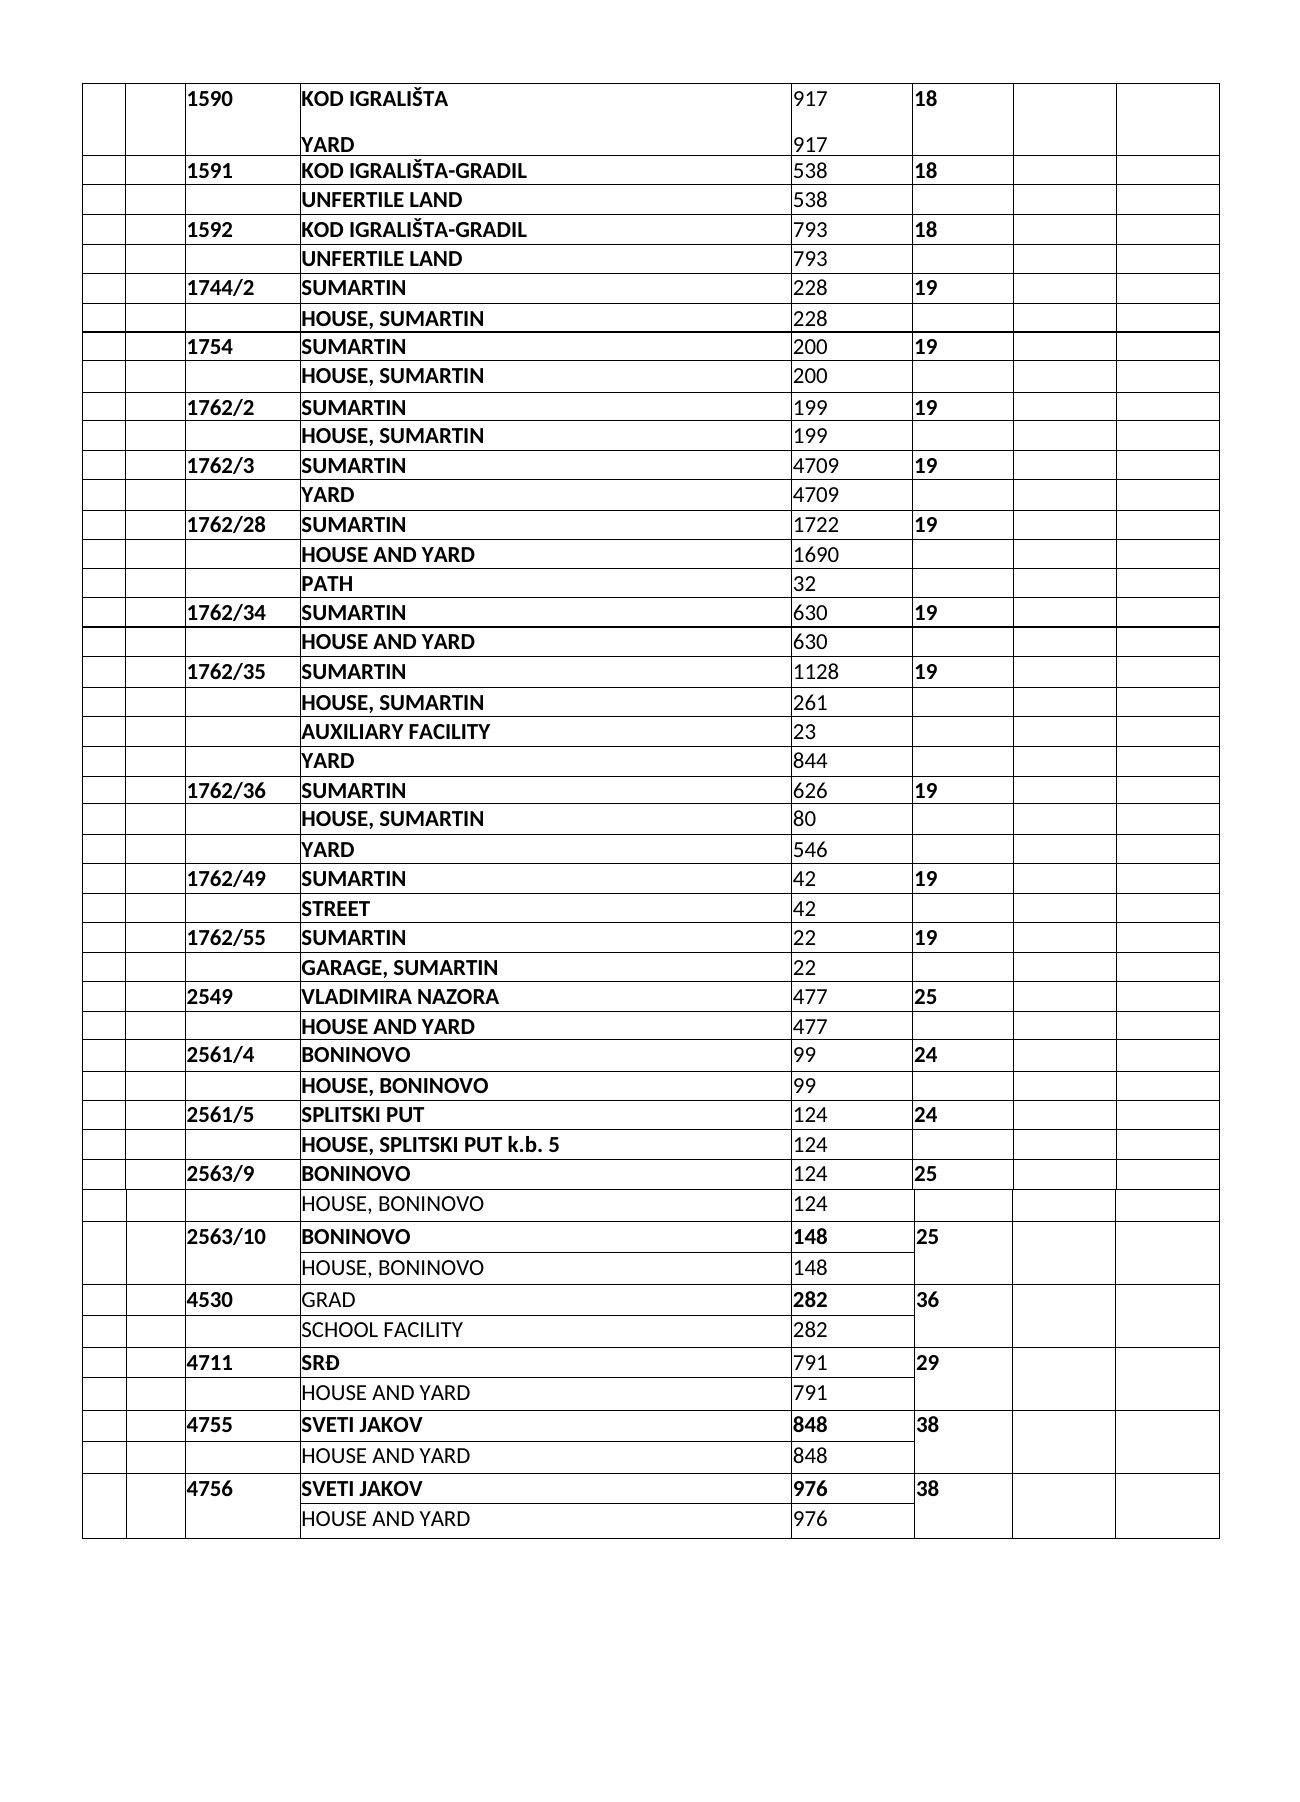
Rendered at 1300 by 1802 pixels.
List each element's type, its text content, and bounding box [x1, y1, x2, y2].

table_cell [1014, 1130, 1116, 1158]
table_cell 228 [792, 304, 912, 331]
table_cell BONINOVO [301, 1160, 791, 1188]
table_cell 2561/5 [186, 1101, 300, 1129]
table_cell [1117, 1040, 1219, 1071]
table_cell [1013, 1285, 1115, 1347]
table_cell KOD IGRALIŠTA YARD [301, 84, 791, 155]
table_cell [83, 540, 125, 568]
table_cell [186, 245, 300, 272]
table_cell [126, 1072, 185, 1099]
table_cell 917 917 [792, 84, 912, 155]
table_cell 99 [792, 1040, 912, 1071]
table_cell [1014, 1040, 1116, 1071]
table_cell BONINOVO [301, 1040, 791, 1071]
table_cell [83, 361, 125, 392]
table_cell [126, 804, 185, 834]
table_cell 25 [915, 1222, 1012, 1284]
table_cell [186, 185, 300, 214]
table_cell [83, 777, 125, 803]
table_cell [1117, 628, 1219, 656]
table_cell [1014, 361, 1116, 392]
table_cell SUMARTIN [301, 777, 791, 803]
table_cell [126, 511, 185, 539]
table_cell 32 [792, 569, 912, 597]
table_cell 19 [913, 333, 1013, 360]
table_cell HOUSE AND YARD [301, 540, 791, 568]
table_cell 1690 [792, 540, 912, 568]
table_cell VLADIMIRA NAZORA [301, 982, 791, 1011]
table_cell 199 [792, 393, 912, 420]
table_cell 1762/49 [186, 864, 300, 893]
table_cell HOUSE, SUMARTIN [301, 688, 791, 716]
table_cell [186, 1072, 300, 1099]
table_cell [186, 480, 300, 509]
table_cell 24 [913, 1040, 1013, 1071]
table_cell [186, 569, 300, 597]
table_cell [1117, 333, 1219, 360]
table_cell [83, 747, 125, 776]
table_cell [1014, 953, 1116, 981]
table_cell 1590 [186, 84, 300, 155]
table_cell [1117, 540, 1219, 568]
table_cell [127, 1190, 185, 1221]
table_cell [913, 688, 1013, 716]
table_cell KOD IGRALIŠTA-GRADIL [301, 215, 791, 243]
table_cell 19 [913, 598, 1013, 626]
table_cell [126, 894, 185, 922]
table_cell [83, 1072, 125, 1099]
table_cell [1117, 421, 1219, 450]
table_cell [83, 333, 125, 360]
table_cell [126, 451, 185, 479]
table_cell [126, 1012, 185, 1039]
table_cell [83, 215, 125, 243]
table_cell HOUSE, BONINOVO [301, 1190, 791, 1221]
table_cell [186, 1378, 300, 1409]
table_cell 261 [792, 688, 912, 716]
table_cell [1117, 511, 1219, 539]
table_cell [913, 747, 1013, 776]
table_cell [1117, 1012, 1219, 1039]
table_cell 976 [792, 1504, 914, 1538]
table_cell [126, 540, 185, 568]
table_cell [83, 84, 125, 155]
table_cell 538 [792, 185, 912, 214]
table_cell [186, 1012, 300, 1039]
table_cell [1117, 835, 1219, 863]
table_cell 477 [792, 982, 912, 1011]
table_cell [1014, 511, 1116, 539]
table_cell [1014, 1160, 1116, 1188]
table_cell 4709 [792, 480, 912, 509]
table_cell [1014, 156, 1116, 184]
table_cell 791 [792, 1348, 914, 1377]
table_cell HOUSE AND YARD [301, 1504, 791, 1538]
table_cell 19 [913, 511, 1013, 539]
table_cell [83, 304, 125, 331]
table_cell [1117, 156, 1219, 184]
table_cell 4755 [186, 1411, 300, 1441]
table_cell [83, 511, 125, 539]
table_cell [126, 747, 185, 776]
table_cell [127, 1348, 185, 1377]
table_cell 2549 [186, 982, 300, 1011]
table_cell 36 [915, 1285, 1012, 1347]
table_cell 1762/34 [186, 598, 300, 626]
table_cell SRĐ [301, 1348, 791, 1377]
table_cell [83, 451, 125, 479]
table_cell [1014, 393, 1116, 420]
table_cell [913, 569, 1013, 597]
table_cell [127, 1316, 185, 1347]
table_cell [83, 923, 125, 952]
table_cell [126, 657, 185, 687]
table_cell [1014, 777, 1116, 803]
table_cell [126, 923, 185, 952]
table_cell SUMARTIN [301, 274, 791, 303]
table_cell [1014, 451, 1116, 479]
table_cell HOUSE, SUMARTIN [301, 804, 791, 834]
table_cell [83, 864, 125, 893]
table_cell 23 [792, 717, 912, 746]
table_cell [913, 304, 1013, 331]
table_cell 19 [913, 274, 1013, 303]
table_cell 848 [792, 1411, 914, 1441]
table_cell UNFERTILE LAND [301, 245, 791, 272]
table_cell [186, 421, 300, 450]
table_cell [186, 1190, 300, 1221]
table_cell [83, 1474, 126, 1538]
table_cell [913, 185, 1013, 214]
table_cell [1116, 1411, 1219, 1473]
table_cell [1117, 245, 1219, 272]
table_cell [83, 982, 125, 1011]
table_cell [127, 1285, 185, 1314]
table_cell 228 [792, 274, 912, 303]
table_cell SUMARTIN [301, 598, 791, 626]
table_cell [83, 835, 125, 863]
table_cell [913, 717, 1013, 746]
table_cell [913, 421, 1013, 450]
table_cell [1117, 185, 1219, 214]
table_cell [1013, 1474, 1115, 1538]
table_cell [1117, 215, 1219, 243]
table_cell [186, 361, 300, 392]
table_cell [186, 1442, 300, 1473]
table_cell 1744/2 [186, 274, 300, 303]
table_cell [915, 1190, 1012, 1221]
table_cell [126, 598, 185, 626]
table_cell SUMARTIN [301, 451, 791, 479]
table_cell 844 [792, 747, 912, 776]
table_cell [1014, 84, 1116, 155]
table_cell 99 [792, 1072, 912, 1099]
table_cell 38 [915, 1474, 1012, 1538]
table_cell 477 [792, 1012, 912, 1039]
table_cell STREET [301, 894, 791, 922]
table_cell [1117, 451, 1219, 479]
table_cell 1762/2 [186, 393, 300, 420]
table_cell 1722 [792, 511, 912, 539]
table_cell [1117, 361, 1219, 392]
table_cell [913, 804, 1013, 834]
table_cell [1014, 657, 1116, 687]
table_cell UNFERTILE LAND [301, 185, 791, 214]
table_cell [1117, 864, 1219, 893]
table_cell [126, 215, 185, 243]
table_cell [83, 598, 125, 626]
table_cell [127, 1222, 185, 1284]
table_cell BONINOVO [301, 1222, 791, 1252]
table_cell [1117, 1160, 1219, 1188]
table_cell [186, 894, 300, 922]
table_cell HOUSE AND YARD [301, 1012, 791, 1039]
table_cell [1117, 393, 1219, 420]
table_cell YARD [301, 480, 791, 509]
table_cell [126, 245, 185, 272]
table_cell [126, 84, 185, 155]
table_cell [913, 480, 1013, 509]
table_cell [1117, 480, 1219, 509]
table_cell [83, 569, 125, 597]
table_cell SUMARTIN [301, 923, 791, 952]
table_cell [126, 304, 185, 331]
table_cell [913, 245, 1013, 272]
table_cell YARD [301, 747, 791, 776]
table_cell SUMARTIN [301, 333, 791, 360]
table_cell 200 [792, 333, 912, 360]
table_cell 148 [792, 1222, 914, 1252]
table_cell [83, 1012, 125, 1039]
table_cell 18 [913, 156, 1013, 184]
table_cell [1014, 1072, 1116, 1099]
table_cell SUMARTIN [301, 657, 791, 687]
table_cell [1117, 894, 1219, 922]
table_cell KOD IGRALIŠTA-GRADIL [301, 156, 791, 184]
table_cell [913, 1012, 1013, 1039]
table_cell 19 [913, 864, 1013, 893]
table_cell [1013, 1348, 1115, 1409]
table_cell [913, 361, 1013, 392]
table_cell 22 [792, 923, 912, 952]
table_cell SCHOOL FACILITY [301, 1316, 791, 1347]
table_cell [83, 185, 125, 214]
table_cell [126, 333, 185, 360]
table_cell [1117, 1101, 1219, 1129]
table_cell 282 [792, 1316, 914, 1347]
table_cell [1117, 657, 1219, 687]
table_cell [83, 421, 125, 450]
table_cell 538 [792, 156, 912, 184]
table_cell [1014, 747, 1116, 776]
table_cell 38 [915, 1411, 1012, 1473]
table_cell [83, 894, 125, 922]
table_cell 199 [792, 421, 912, 450]
table_cell 124 [792, 1130, 912, 1158]
table_cell 42 [792, 894, 912, 922]
table_cell [83, 1378, 126, 1409]
table_cell [1014, 1012, 1116, 1039]
table_cell [83, 804, 125, 834]
table_cell 25 [913, 1160, 1013, 1188]
table_cell 19 [913, 657, 1013, 687]
table_cell 1762/55 [186, 923, 300, 952]
table_cell 22 [792, 953, 912, 981]
table_cell 124 [792, 1101, 912, 1129]
table_cell 80 [792, 804, 912, 834]
table_cell [1117, 569, 1219, 597]
table_cell [126, 717, 185, 746]
table_cell [1117, 1130, 1219, 1158]
table_cell [1116, 1474, 1219, 1538]
table_cell 2561/4 [186, 1040, 300, 1071]
table_cell [83, 1101, 125, 1129]
table_cell [83, 717, 125, 746]
table_cell HOUSE, BONINOVO [301, 1253, 791, 1284]
table_cell [1014, 804, 1116, 834]
table_cell [83, 657, 125, 687]
table_cell [913, 1072, 1013, 1099]
table_cell [186, 835, 300, 863]
table_cell [126, 361, 185, 392]
table_cell [126, 421, 185, 450]
table_cell 2563/10 [186, 1222, 300, 1284]
table_cell GARAGE, SUMARTIN [301, 953, 791, 981]
table_cell [1014, 717, 1116, 746]
table_cell [1014, 923, 1116, 952]
table_cell 976 [792, 1474, 914, 1503]
table_cell [126, 1040, 185, 1071]
table_cell 630 [792, 628, 912, 656]
table_cell [126, 1130, 185, 1158]
table_cell 19 [913, 777, 1013, 803]
table_cell [83, 1040, 125, 1071]
table_cell SUMARTIN [301, 393, 791, 420]
table_cell 24 [913, 1101, 1013, 1129]
table_cell [186, 747, 300, 776]
table_cell [1014, 215, 1116, 243]
table_cell 4756 [186, 1474, 300, 1538]
table_cell 1592 [186, 215, 300, 243]
table_cell [127, 1378, 185, 1409]
table_cell [1014, 480, 1116, 509]
table_cell [1117, 274, 1219, 303]
table_cell [1117, 953, 1219, 981]
table_cell [1014, 982, 1116, 1011]
table_cell [1116, 1285, 1219, 1347]
table_cell [126, 1101, 185, 1129]
table_cell [1013, 1411, 1115, 1473]
table_cell PATH [301, 569, 791, 597]
table_cell 19 [913, 923, 1013, 952]
table_cell 18 [913, 84, 1013, 155]
table_cell [126, 835, 185, 863]
table_cell [913, 953, 1013, 981]
table_cell [126, 777, 185, 803]
table_cell 200 [792, 361, 912, 392]
table_cell [83, 688, 125, 716]
table_cell HOUSE, SUMARTIN [301, 421, 791, 450]
table_cell [1013, 1190, 1115, 1221]
table_cell [1014, 304, 1116, 331]
table_cell 124 [792, 1190, 914, 1221]
table_cell [126, 953, 185, 981]
table_cell [126, 982, 185, 1011]
table_cell 1754 [186, 333, 300, 360]
table_cell 124 [792, 1160, 912, 1188]
table_cell 630 [792, 598, 912, 626]
table_cell [1014, 540, 1116, 568]
table_cell [1014, 421, 1116, 450]
table_cell [1116, 1222, 1219, 1284]
table_cell 626 [792, 777, 912, 803]
table_cell 19 [913, 451, 1013, 479]
table_cell 1591 [186, 156, 300, 184]
table_cell [83, 1222, 126, 1284]
table_cell [126, 628, 185, 656]
table_cell 18 [913, 215, 1013, 243]
table_cell [126, 864, 185, 893]
table_cell [1117, 982, 1219, 1011]
table_cell [83, 1190, 126, 1221]
table_cell SVETI JAKOV [301, 1474, 791, 1503]
table_cell [186, 628, 300, 656]
table_cell [186, 1316, 300, 1347]
table_cell [186, 540, 300, 568]
table_cell [1117, 598, 1219, 626]
table_cell [1014, 894, 1116, 922]
table_cell [1014, 185, 1116, 214]
table_cell [126, 688, 185, 716]
table_cell [1014, 569, 1116, 597]
table_cell [1117, 688, 1219, 716]
table_cell [1116, 1348, 1219, 1409]
table_cell 848 [792, 1442, 914, 1473]
table_cell [127, 1442, 185, 1473]
table_cell 148 [792, 1253, 914, 1284]
table_cell [913, 628, 1013, 656]
table_cell [126, 156, 185, 184]
table_cell [1014, 688, 1116, 716]
table_cell [186, 953, 300, 981]
table_cell [186, 804, 300, 834]
table_cell HOUSE, SUMARTIN [301, 304, 791, 331]
table_cell 4709 [792, 451, 912, 479]
table_cell HOUSE, SUMARTIN [301, 361, 791, 392]
table_cell 29 [915, 1348, 1012, 1409]
table_cell HOUSE AND YARD [301, 1378, 791, 1409]
table_cell [913, 835, 1013, 863]
table_cell AUXILIARY FACILITY [301, 717, 791, 746]
table_cell YARD [301, 835, 791, 863]
table_cell [913, 540, 1013, 568]
table_cell [83, 1130, 125, 1158]
table_cell [126, 185, 185, 214]
table_cell HOUSE, BONINOVO [301, 1072, 791, 1099]
table_cell [83, 1160, 125, 1188]
table_cell [1117, 923, 1219, 952]
table_cell HOUSE AND YARD [301, 1442, 791, 1473]
table_cell [1117, 717, 1219, 746]
table_cell [913, 894, 1013, 922]
table_cell SVETI JAKOV [301, 1411, 791, 1441]
table_cell 4530 [186, 1285, 300, 1314]
table_cell 25 [913, 982, 1013, 1011]
table_cell [126, 274, 185, 303]
table_cell 546 [792, 835, 912, 863]
table_cell [1117, 777, 1219, 803]
table_cell SUMARTIN [301, 864, 791, 893]
table_cell [126, 569, 185, 597]
table_cell 1762/28 [186, 511, 300, 539]
table_cell [1014, 628, 1116, 656]
table_cell [83, 393, 125, 420]
table_cell 1762/3 [186, 451, 300, 479]
table_cell [1014, 274, 1116, 303]
table_cell [1014, 598, 1116, 626]
table_cell SUMARTIN [301, 511, 791, 539]
table_cell GRAD [301, 1285, 791, 1314]
table_cell [83, 274, 125, 303]
table_cell [127, 1474, 185, 1538]
table_cell [1116, 1190, 1219, 1221]
table_cell [1117, 84, 1219, 155]
table_cell [83, 480, 125, 509]
table_cell HOUSE, SPLITSKI PUT k.b. 5 [301, 1130, 791, 1158]
table_cell 1762/35 [186, 657, 300, 687]
table_cell [1117, 1072, 1219, 1099]
table_cell [83, 953, 125, 981]
table_cell [1014, 333, 1116, 360]
table_cell [83, 1442, 126, 1473]
table_cell [83, 1285, 126, 1314]
table_cell 42 [792, 864, 912, 893]
table_cell [1014, 245, 1116, 272]
table_cell [83, 245, 125, 272]
table_cell [126, 393, 185, 420]
table_cell [186, 1130, 300, 1158]
table_cell [83, 1316, 126, 1347]
table_cell [913, 1130, 1013, 1158]
table_cell [83, 1348, 126, 1377]
table_cell [1117, 747, 1219, 776]
table_cell 793 [792, 245, 912, 272]
table_cell 791 [792, 1378, 914, 1409]
table_cell SPLITSKI PUT [301, 1101, 791, 1129]
table_cell HOUSE AND YARD [301, 628, 791, 656]
table_cell [83, 628, 125, 656]
table_cell [126, 480, 185, 509]
table_cell [1014, 864, 1116, 893]
table_cell [126, 1160, 185, 1188]
table_cell [186, 688, 300, 716]
table_cell [1117, 304, 1219, 331]
table_cell [1117, 804, 1219, 834]
table_cell [83, 156, 125, 184]
table_cell 1128 [792, 657, 912, 687]
table_cell 2563/9 [186, 1160, 300, 1188]
table_cell 793 [792, 215, 912, 243]
table_cell 1762/36 [186, 777, 300, 803]
table_cell [1014, 835, 1116, 863]
table_cell 19 [913, 393, 1013, 420]
table_cell [127, 1411, 185, 1441]
table_cell [186, 717, 300, 746]
table_cell [83, 1411, 126, 1441]
table_cell [1014, 1101, 1116, 1129]
table_cell 282 [792, 1285, 914, 1314]
table_cell [186, 304, 300, 331]
table_cell 4711 [186, 1348, 300, 1377]
table_cell [1013, 1222, 1115, 1284]
